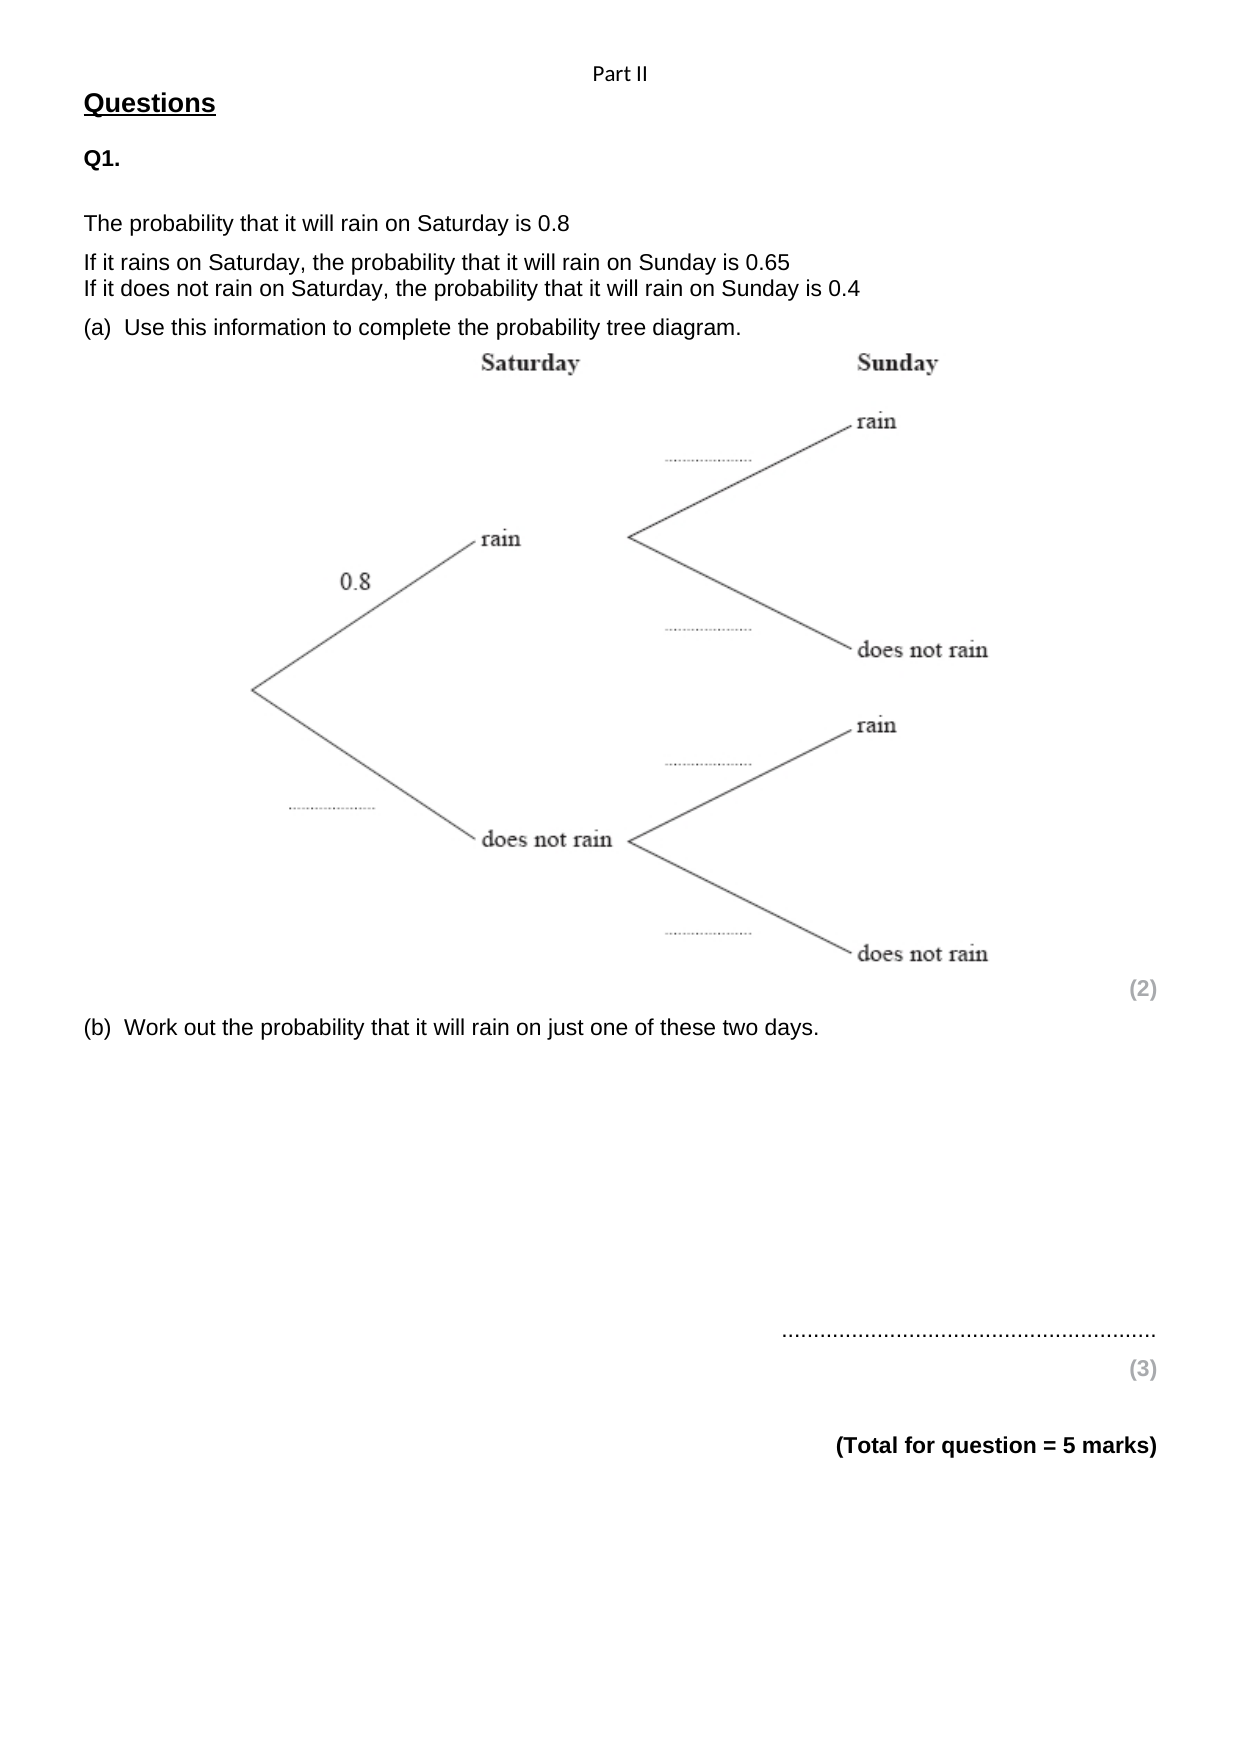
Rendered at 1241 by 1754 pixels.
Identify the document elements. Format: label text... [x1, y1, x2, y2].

text (b) Work out the probability that it will rain on just one of these two days. [83, 1013, 1157, 1040]
text Questions [83, 87, 1157, 118]
text If it rains on Saturday, the probability that it will rain on Sunday is 0.65 If it does not rain on Saturday, the probability that it will rain on Sunday is 0.4 [83, 249, 1157, 301]
text ........................................................... [83, 1052, 1157, 1342]
text (2) [83, 975, 1157, 1001]
text Q1. [83, 118, 1157, 197]
text (a) Use this information to complete the probability tree diagram. [83, 314, 1157, 340]
picture [249, 352, 991, 963]
text (Total for question = 5 marks) [83, 1432, 1157, 1459]
text The probability that it will rain on Saturday is 0.8 [83, 210, 1157, 236]
text (3) [83, 1355, 1157, 1381]
